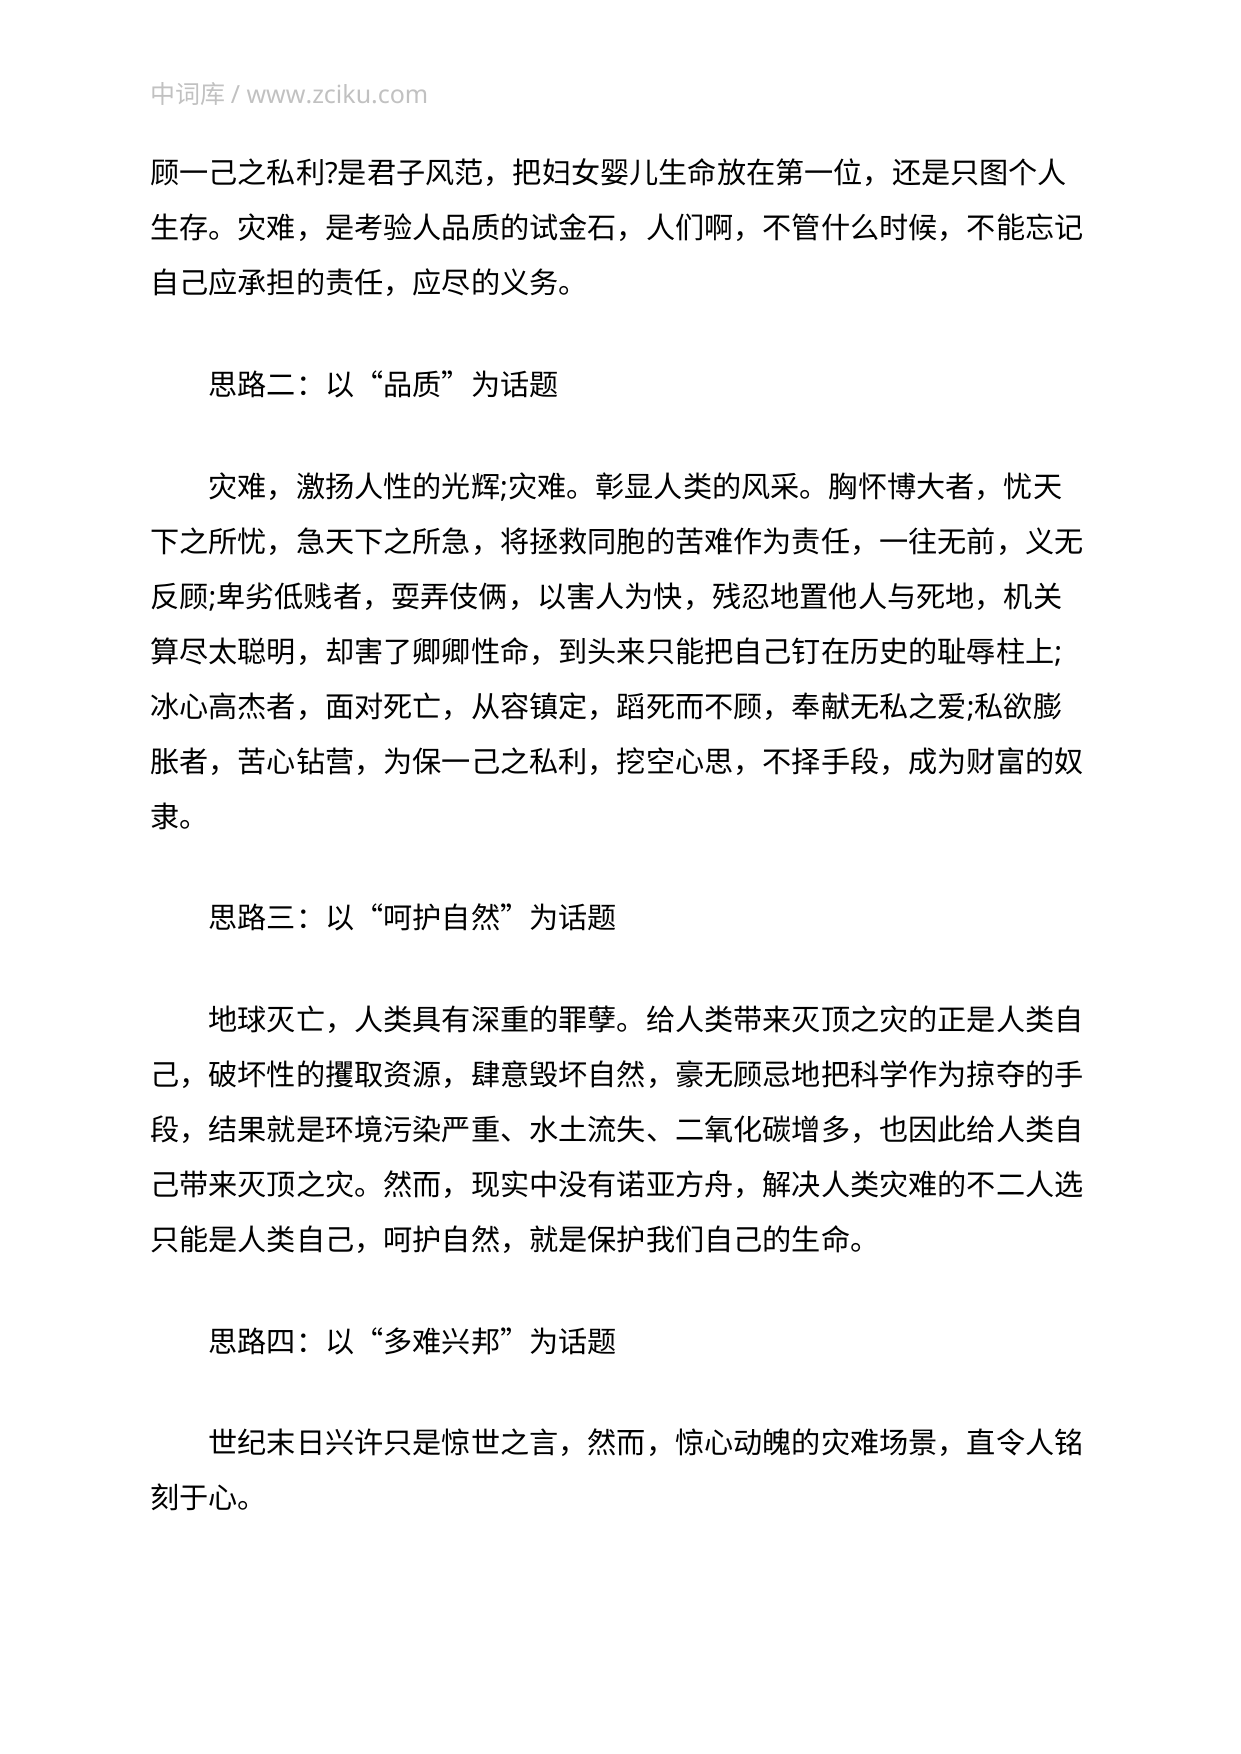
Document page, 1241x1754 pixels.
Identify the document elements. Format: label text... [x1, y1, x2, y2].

text 世纪末日兴许只是惊世之言，然而，惊心动魄的灾难场景，直令人铭刻于心。 [150, 1420, 1090, 1517]
text 地球灭亡，人类具有深重的罪孽。给人类带来灭顶之灾的正是人类自己，破坏性的攫取资源，肆意毁坏自然，豪无顾忌地把科学作为掠夺的手段，结果就是环境污染严重、水土流失、二氧化碳增多，也因此给人类自己带来灭顶之灾。然而，现实中没有诺亚方舟，解决人类灾难的不二人选只能是人类自己，呵护自然，就是保护我们自己的生命。 [150, 997, 1090, 1259]
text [150, 150, 1090, 302]
text 思路二：以“品质”为话题 [150, 362, 1090, 404]
text 思路三：以“呵护自然”为话题 [150, 895, 1090, 937]
text 灾难，激扬人性的光辉;灾难。彰显人类的风采。胸怀博大者，忧天下之所忧，急天下之所急，将拯救同胞的苦难作为责任，一往无前，义无反顾;卑劣低贱者，耍弄伎俩，以害人为快，残忍地置他人与死地，机关算尽太聪明，却害了卿卿性命，到头来只能把自己钉在历史的耻辱柱上;冰心高杰者，面对死亡，从容镇定，蹈死而不顾，奉献无私之爱;私欲膨胀者，苦心钻营，为保一己之私利，挖空心思，不择手段，成为财富的奴隶。 [150, 463, 1090, 836]
text 思路四：以“多难兴邦”为话题 [150, 1318, 1090, 1360]
